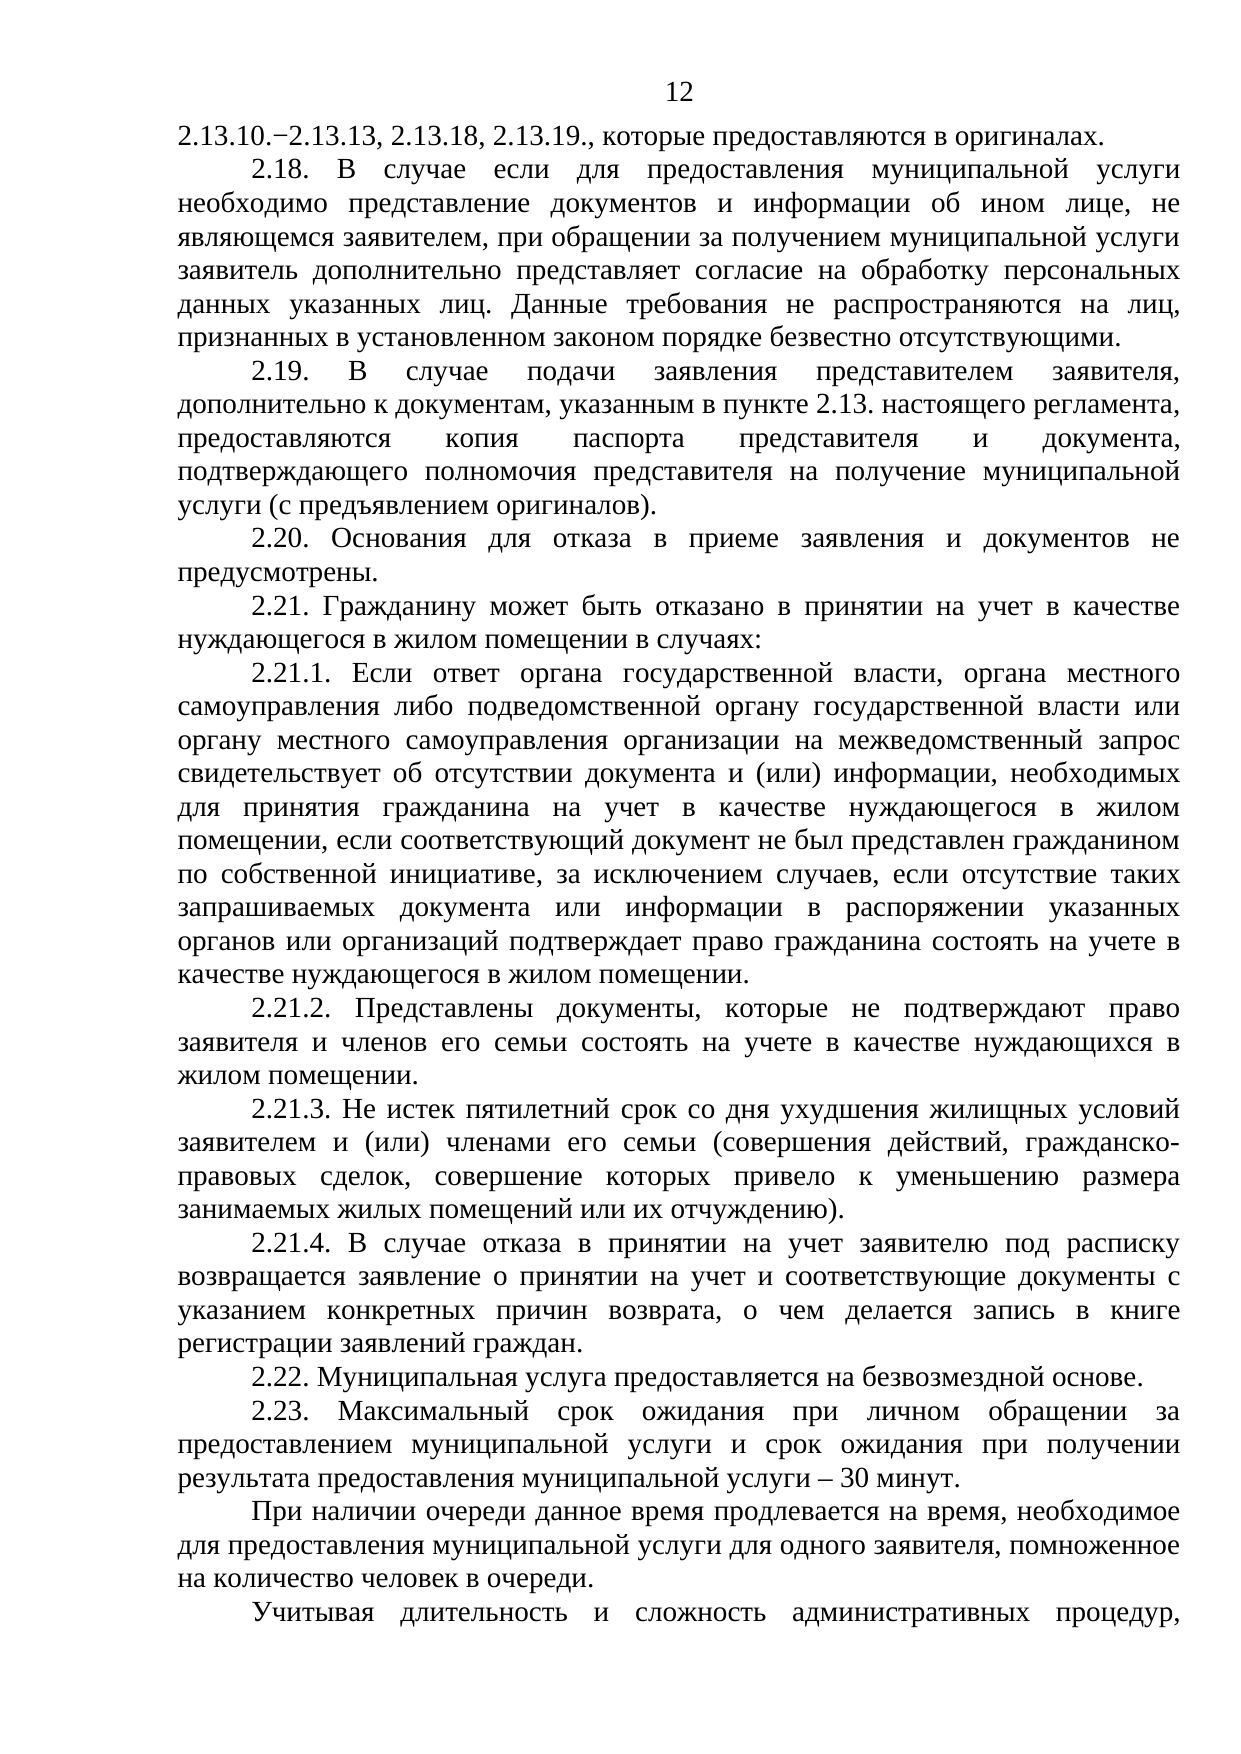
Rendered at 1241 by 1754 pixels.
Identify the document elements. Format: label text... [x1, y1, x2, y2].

text 2.21.3. Не истек пятилетний срок со дня ухудшения жилищных условий заявителем и (или) членами его семьи (совершения действий, гражданско-правовых сделок, совершение которых привело к уменьшению размера занимаемых жилых помещений или их отчуждению). [177, 1091, 1181, 1225]
text 2.21.2. Представлены документы, которые не подтверждают право заявителя и членов его семьи состоять на учете в качестве нуждающихся в жилом помещении. [177, 990, 1181, 1091]
text 2.21.1. Если ответ органа государственной власти, органа местного самоуправления либо подведомственной органу государственной власти или органу местного самоуправления организации на межведомственный запрос свидетельствует об отсутствии документа и (или) информации, необходимых для принятия гражданина на учет в качестве нуждающегося в жилом помещении, если соответствующий документ не был представлен гражданином по собственной инициативе, за исключением случаев, если отсутствие таких запрашиваемых документа или информации в распоряжении указанных органов или организаций подтверждает право гражданина состоять на учете в качестве нуждающегося в жилом помещении. [177, 655, 1181, 990]
list 2.20. Основания для отказа в приеме заявления и документов не предусмотрены. [177, 521, 1181, 588]
text 2.19. В случае подачи заявления представителем заявителя, дополнительно к документам, указанным в пункте 2.13. настоящего регламента, предоставляются копия паспорта представителя и документа, подтверждающего полномочия представителя на получение муниципальной услуги (с предъявлением оригиналов). [177, 353, 1181, 521]
text 2.21.4. В случае отказа в принятии на учет заявителю под расписку возвращается заявление о принятии на учет и соответствующие документы с указанием конкретных причин возврата, о чем делается запись в книге регистрации заявлений граждан. [177, 1225, 1181, 1359]
text 2.23. Максимальный срок ожидания при личном обращении за предоставлением муниципальной услуги и срок ожидания при получении результата предоставления муниципальной услуги – 30 минут. [177, 1393, 1181, 1493]
text 2.22. Муниципальная услуга предоставляется на безвозмездной основе. [177, 1359, 1181, 1393]
list 2.21. Гражданину может быть отказано в принятии на учет в качестве нуждающегося в жилом помещении в случаях: [177, 588, 1181, 655]
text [177, 1594, 1181, 1627]
text При наличии очереди данное время продлевается на время, необходимое для предоставления муниципальной услуги для одного заявителя, помноженное на количество человек в очереди. [177, 1493, 1181, 1594]
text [177, 118, 1181, 152]
text 2.18. В случае если для предоставления муниципальной услуги необходимо представление документов и информации об ином лице, не являющемся заявителем, при обращении за получением муниципальной услуги заявитель дополнительно представляет согласие на обработку персональных данных указанных лиц. Данные требования не распространяются на лиц, признанных в установленном законом порядке безвестно отсутствующими. [177, 152, 1181, 353]
